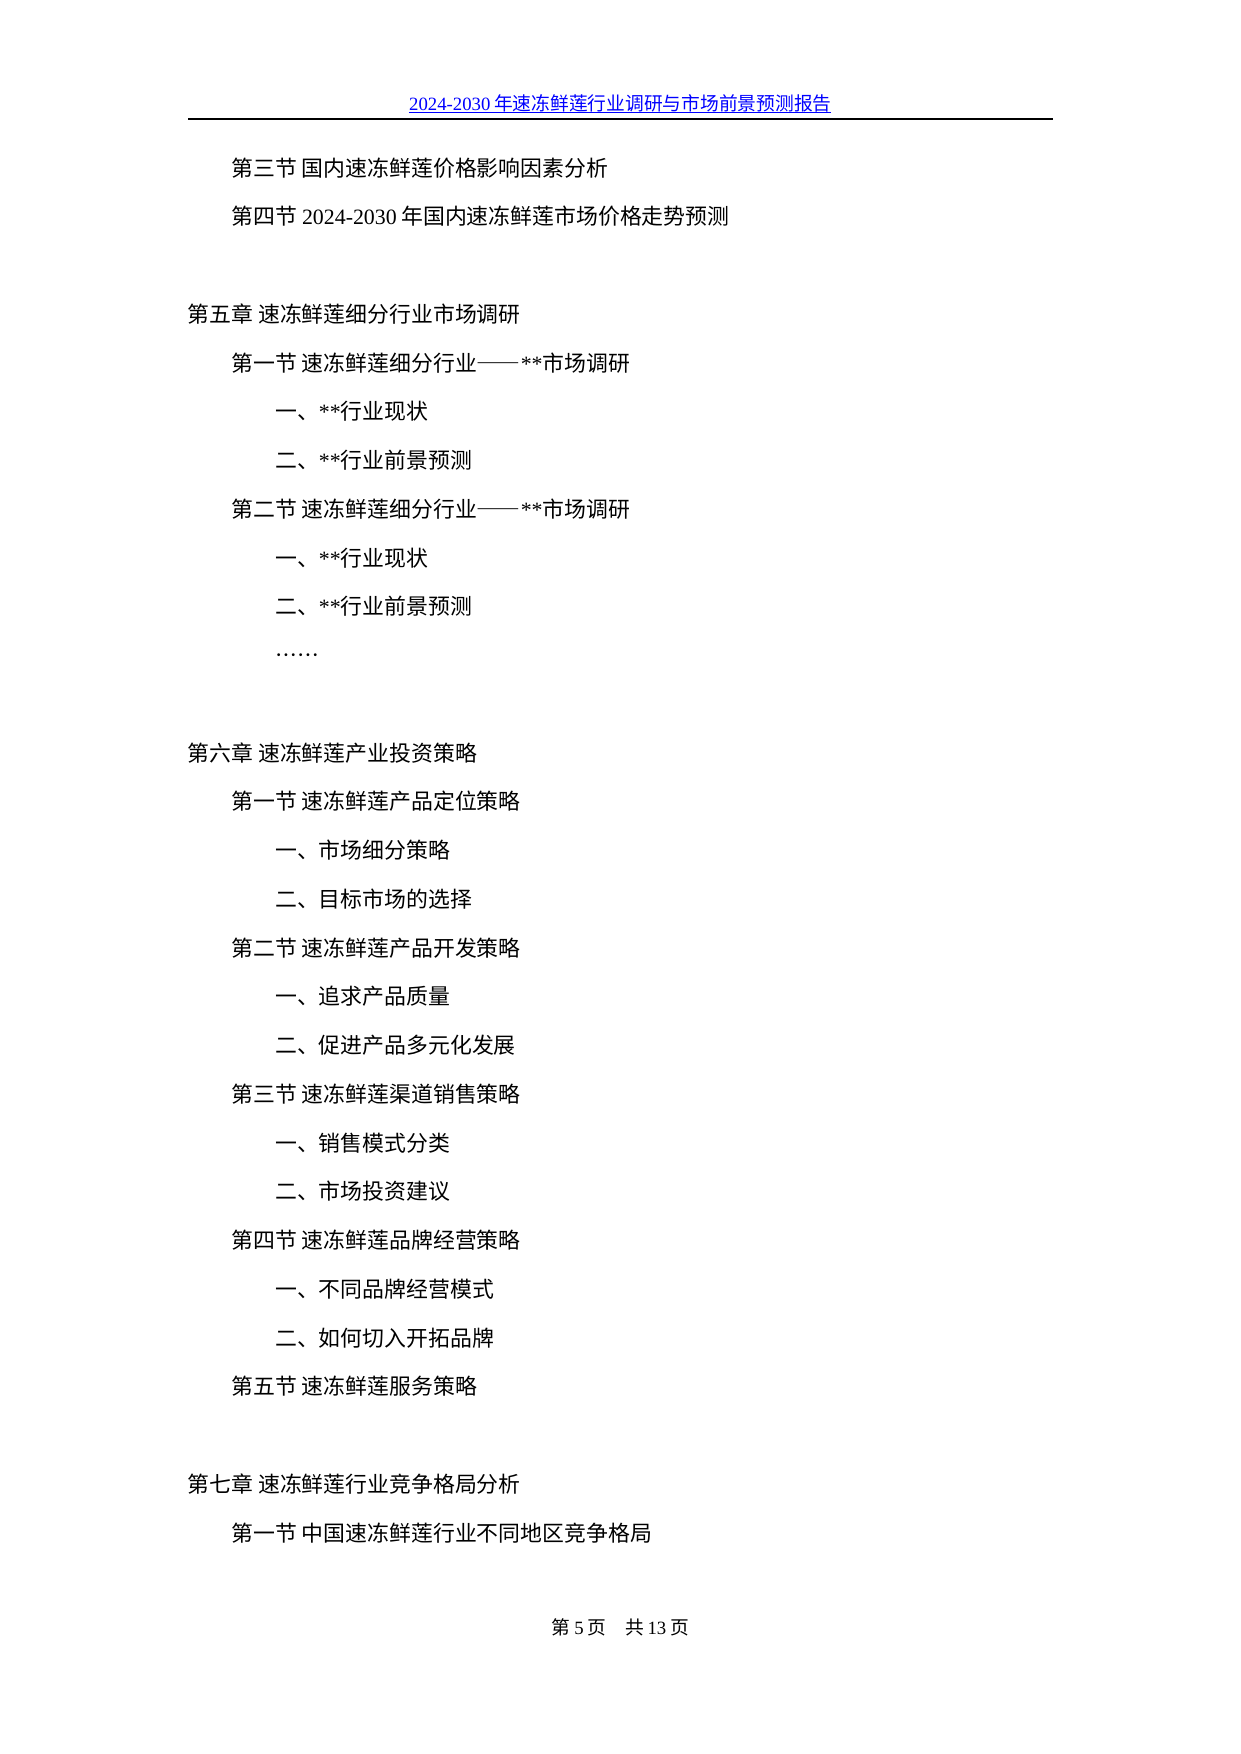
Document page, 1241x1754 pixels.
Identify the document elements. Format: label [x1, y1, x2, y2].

text [187, 150, 1053, 1548]
